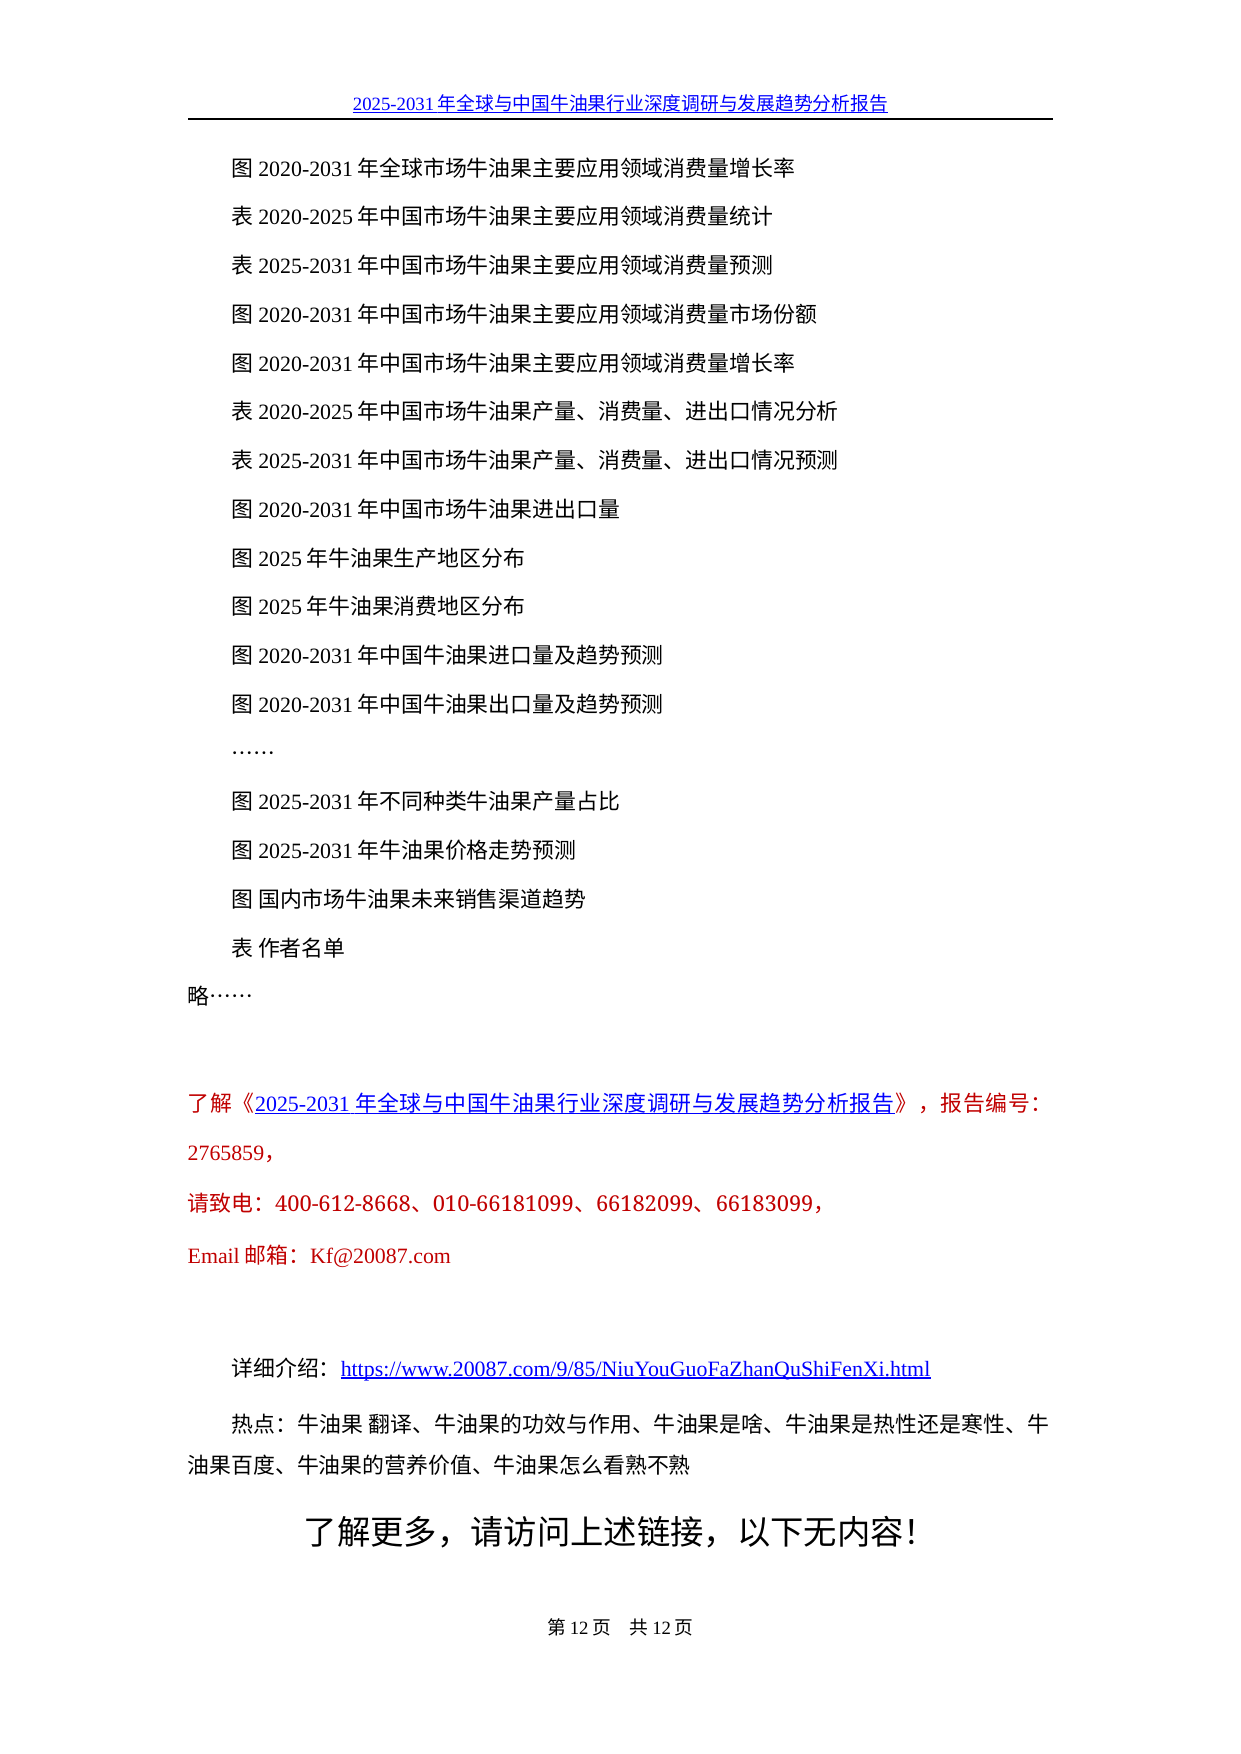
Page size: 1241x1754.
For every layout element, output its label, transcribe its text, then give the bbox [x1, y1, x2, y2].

text 请致电：400-612-8668、010-66181099、66182099、66183099， [187, 1186, 1053, 1218]
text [187, 150, 1053, 1011]
text 详细介绍：https://www.20087.com/9/85/NiuYouGuoFaZhanQuShiFenXi.html [187, 1350, 1053, 1383]
title 了解更多，请访问上述链接，以下无内容！ [187, 1497, 1053, 1562]
text Email邮箱：Kf@20087.com [187, 1237, 1053, 1270]
text 热点：牛油果 翻译、牛油果的功效与作用、牛油果是啥、牛油果是热性还是寒性、牛油果百度、牛油果的营养价值、牛油果怎么看熟不熟 [187, 1407, 1053, 1480]
text 了解《2025-2031年全球与中国牛油果行业深度调研与发展趋势分析报告》，报告编号：2765859， [187, 1085, 1053, 1167]
